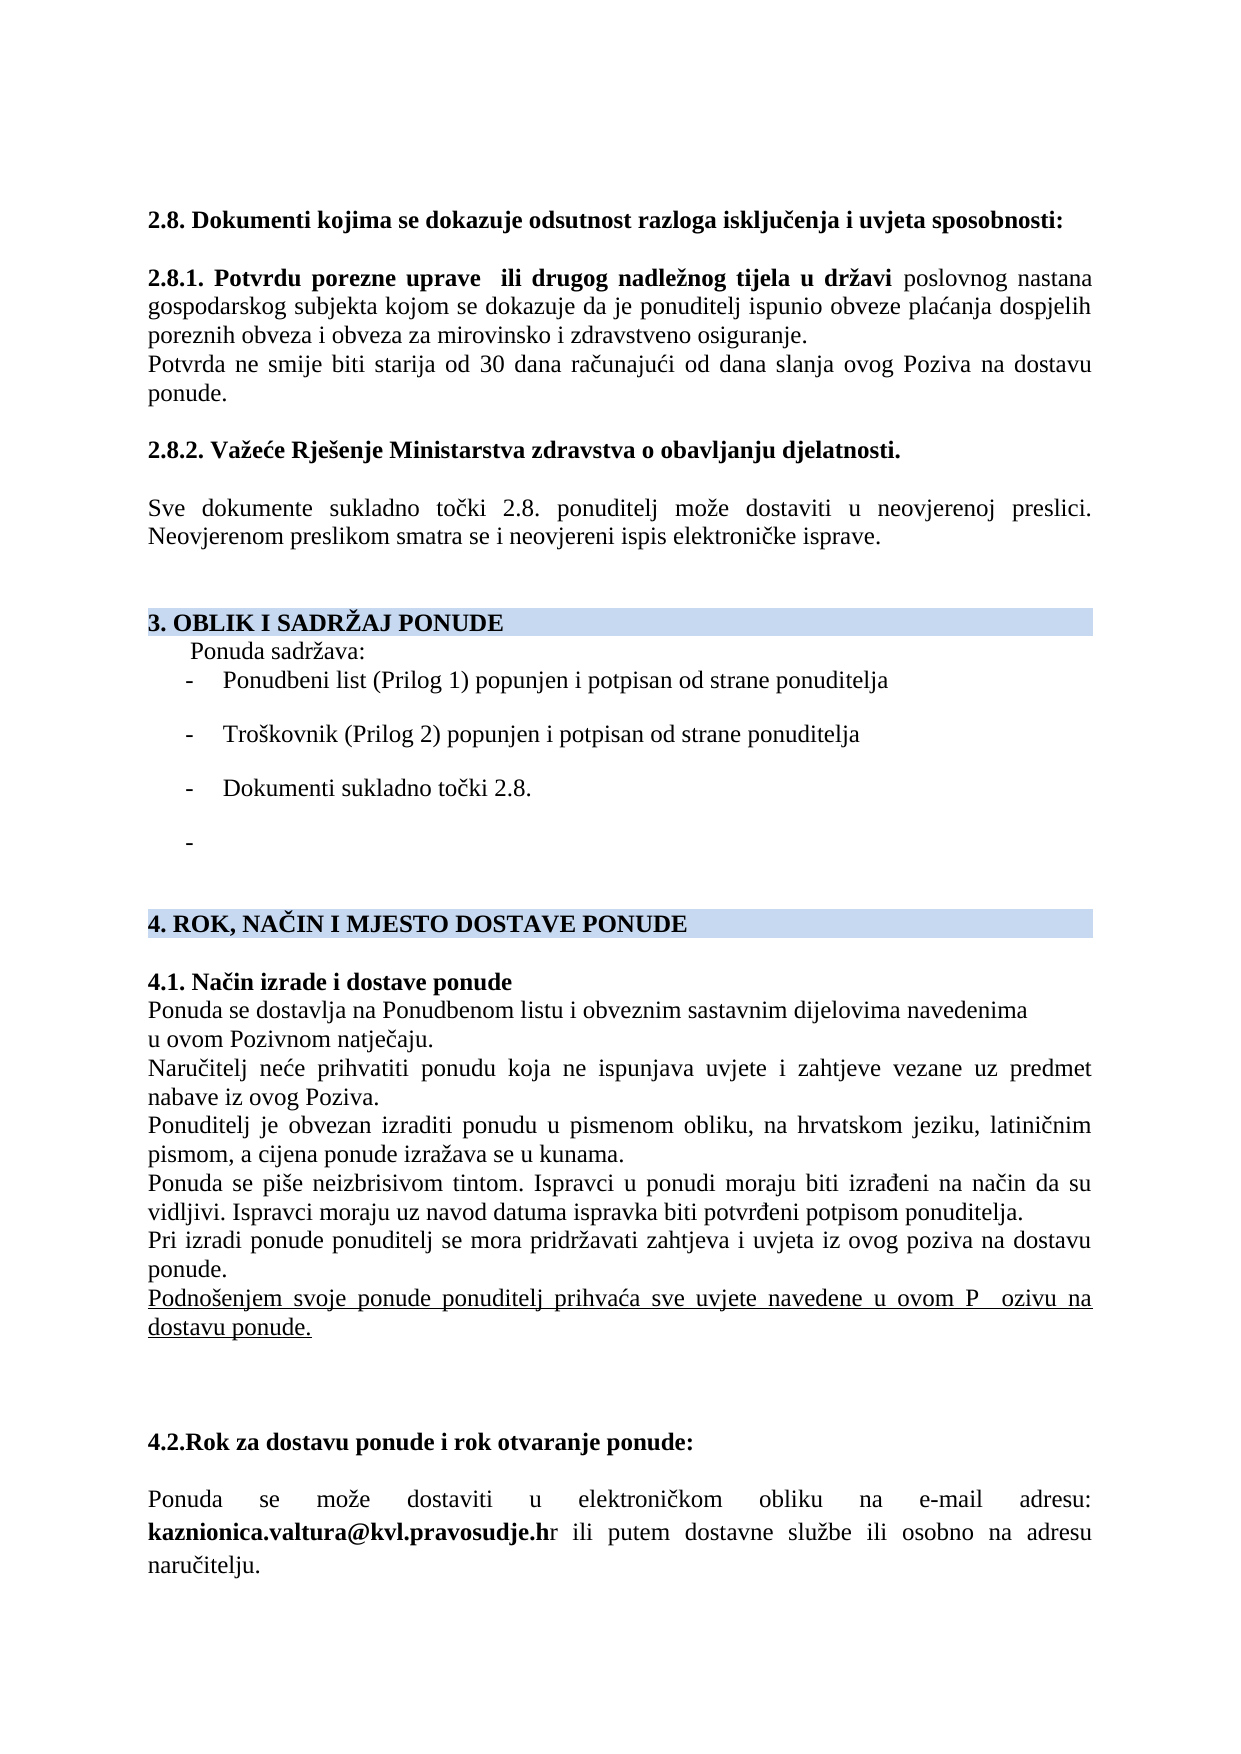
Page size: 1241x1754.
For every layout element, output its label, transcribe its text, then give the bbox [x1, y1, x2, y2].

text Ponuda se dostavlja na Ponudbenom listu i obveznim sastavnim dijelovima navedenima [148, 996, 1093, 1024]
text 2.8.1. Potvrdu porezne uprave ili drugog nadležnog tijela u državi poslovnog nastana gospodarskog subjekta kojom se dokazuje da je ponuditelj ispunio obveze plaćanja dospjelih poreznih obveza i obveza za mirovinsko i zdravstveno osiguranje. [148, 263, 1093, 349]
text 4.2.Rok za dostavu ponude i rok otvaranje ponude: [148, 1427, 1093, 1456]
text 2.8.2. Važeće Rješenje Ministarstva zdravstva o obavljanju djelatnosti. [148, 435, 1093, 464]
list Dokumenti sukladno točki 2.8. [185, 773, 1093, 802]
text Naručitelj neće prihvatiti ponudu koja ne ispunjava uvjete i zahtjeve vezane uz predmet nabave iz ovog Poziva. [148, 1053, 1093, 1111]
text u ovom Pozivnom natječaju. [148, 1024, 1093, 1053]
text Ponuda se piše neizbrisivom tintom. Ispravci u ponudi moraju biti izrađeni na način da su vidljivi. Ispravci moraju uz navod datuma ispravka biti potvrđeni potpisom ponuditelja. [148, 1168, 1093, 1226]
text Ponuda se može dostaviti u elektroničkom obliku na e-mail adresu: kaznionica.valtura@kvl.pravosudje.hr ili putem dostavne službe ili osobno na adresu naručitelju. [148, 1484, 1093, 1579]
text Podnošenjem svoje ponude ponuditelj prihvaća sve uvjete navedene u ovom P ozivu na dostavu ponude. [148, 1309, 1093, 1341]
text 2.8. Dokumenti kojima se dokazuje odsutnost razloga isključenja i uvjeta sposobnosti: [148, 205, 1093, 234]
text Sve dokumente sukladno točki 2.8. ponuditelj može dostaviti u neovjerenoj preslici. Neovjerenom preslikom smatra se i neovjereni ispis elektroničke isprave. [148, 493, 1093, 550]
list Troškovnik (Prilog 2) popunjen i potpisan od strane ponuditelja [185, 719, 1093, 748]
text Podnošenjem svoje ponude ponuditelj prihvaća sve uvjete navedene u ovom P ozivu na dostavu ponude. [148, 1283, 1093, 1308]
text Pri izradi ponude ponuditelj se mora pridržavati zahtjeva i uvjeta iz ovog poziva na dostavu ponude. [148, 1226, 1093, 1283]
text Potvrda ne smije biti starija od 30 dana računajući od dana slanja ovog Poziva na dostavu ponude. [148, 349, 1093, 406]
text 4.1. Način izrade i dostave ponude [148, 967, 1093, 996]
text Ponuda sadržava: [190, 636, 1093, 665]
list Ponudbeni list (Prilog 1) popunjen i potpisan od strane ponuditelja [185, 665, 1093, 694]
text 3. OBLIK I SADRŽAJ PONUDE [148, 608, 1093, 636]
text 4. ROK, NAČIN I MJESTO DOSTAVE PONUDE [148, 909, 1093, 938]
text Ponuditelj je obvezan izraditi ponudu u pismenom obliku, na hrvatskom jeziku, latiničnim pismom, a cijena ponude izražava se u kunama. [148, 1111, 1093, 1168]
